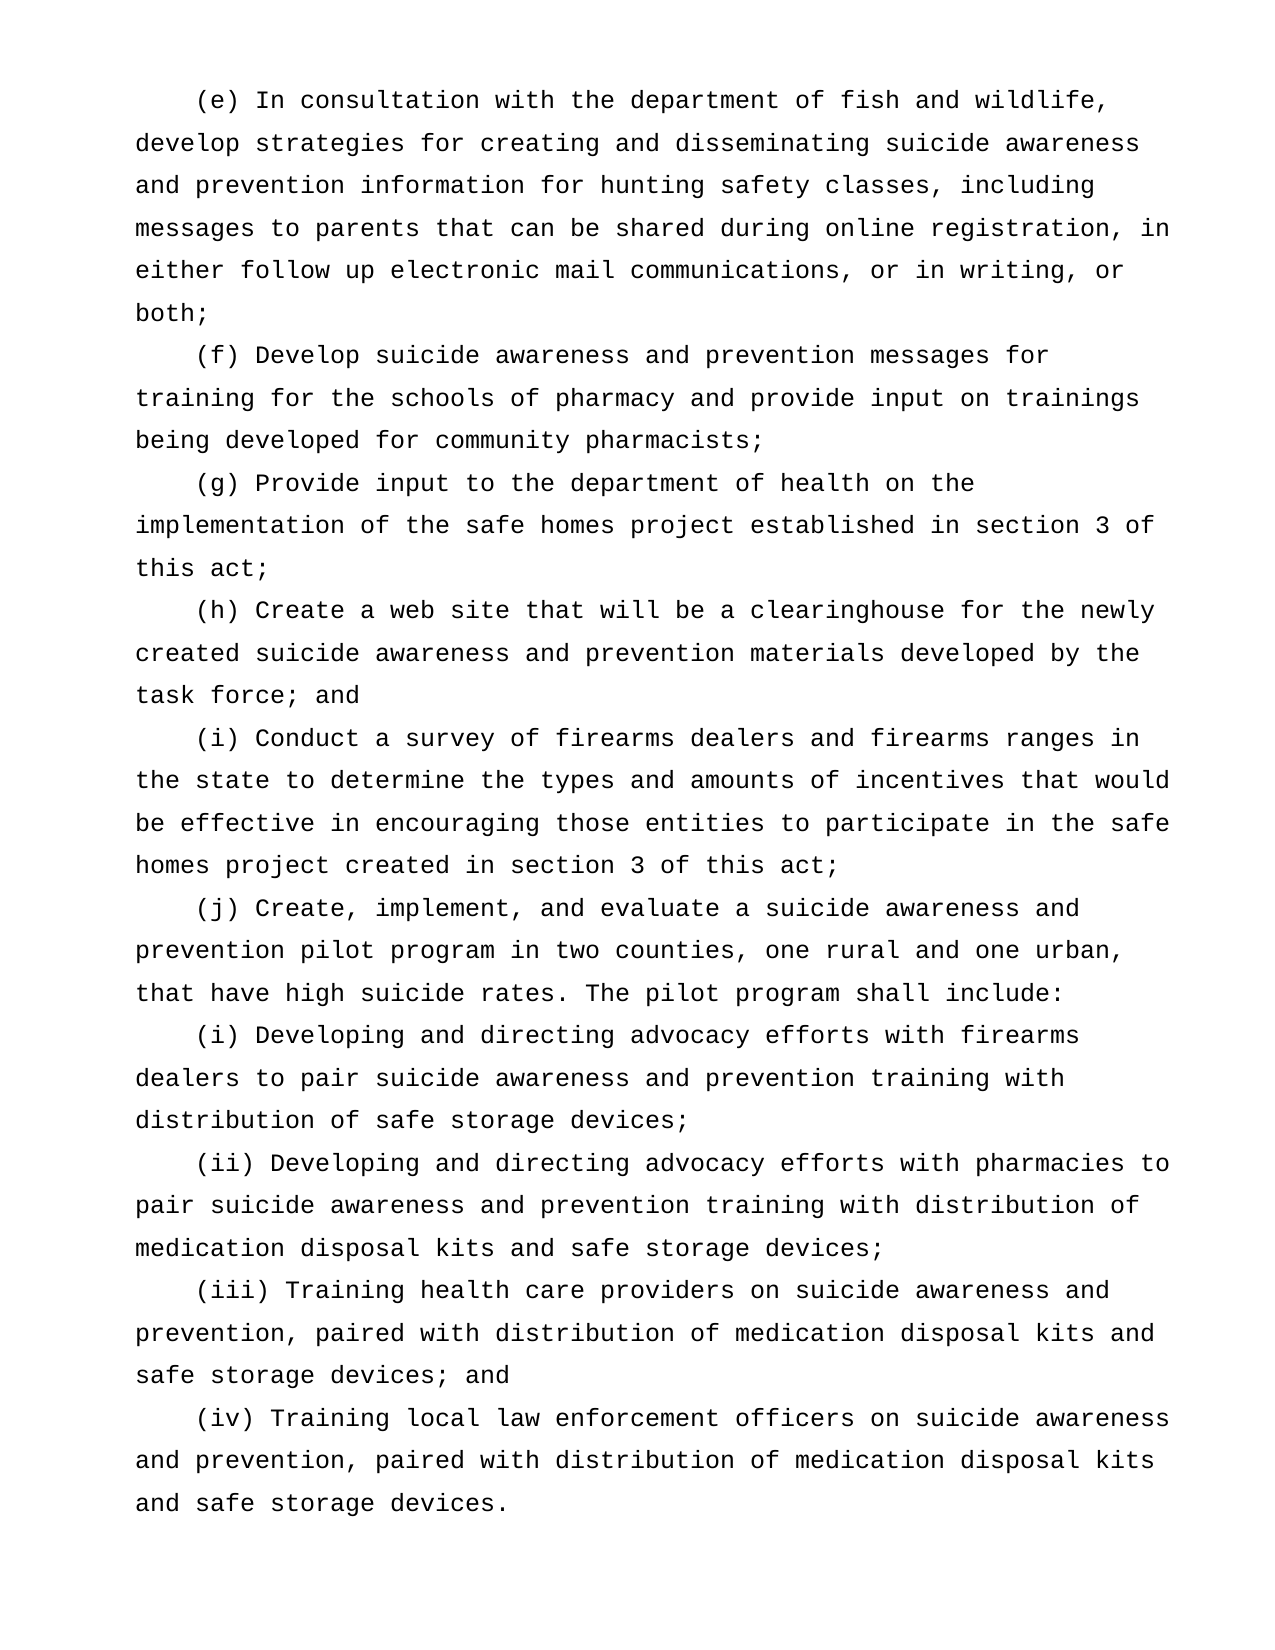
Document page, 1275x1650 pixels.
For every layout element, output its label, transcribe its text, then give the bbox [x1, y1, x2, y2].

text (i) Developing and directing advocacy efforts with firearms dealers to pair suicide awareness and prevention training with distribution of safe storage devices; [135, 1010, 1170, 1137]
text (ii) Developing and directing advocacy efforts with pharmacies to pair suicide awareness and prevention training with distribution of medication disposal kits and safe storage devices; [135, 1137, 1170, 1265]
text (h) Create a web site that will be a clearinghouse for the newly created suicide awareness and prevention materials developed by the task force; and [135, 585, 1170, 712]
text (j) Create, implement, and evaluate a suicide awareness and prevention pilot program in two counties, one rural and one urban, that have high suicide rates. The pilot program shall include: [135, 882, 1170, 1010]
text (iii) Training health care providers on suicide awareness and prevention, paired with distribution of medication disposal kits and safe storage devices; and [135, 1265, 1170, 1392]
text (e) In consultation with the department of fish and wildlife, develop strategies for creating and disseminating suicide awareness and prevention information for hunting safety classes, including messages to parents that can be shared during online registration, in either follow up electronic mail communications, or in writing, or both; [135, 75, 1170, 330]
text (f) Develop suicide awareness and prevention messages for training for the schools of pharmacy and provide input on trainings being developed for community pharmacists; [135, 330, 1170, 457]
text (iv) Training local law enforcement officers on suicide awareness and prevention, paired with distribution of medication disposal kits and safe storage devices. [135, 1392, 1170, 1520]
text (g) Provide input to the department of health on the implementation of the safe homes project established in section 3 of this act; [135, 457, 1170, 585]
text (i) Conduct a survey of firearms dealers and firearms ranges in the state to determine the types and amounts of incentives that would be effective in encouraging those entities to participate in the safe homes project created in section 3 of this act; [135, 712, 1170, 882]
